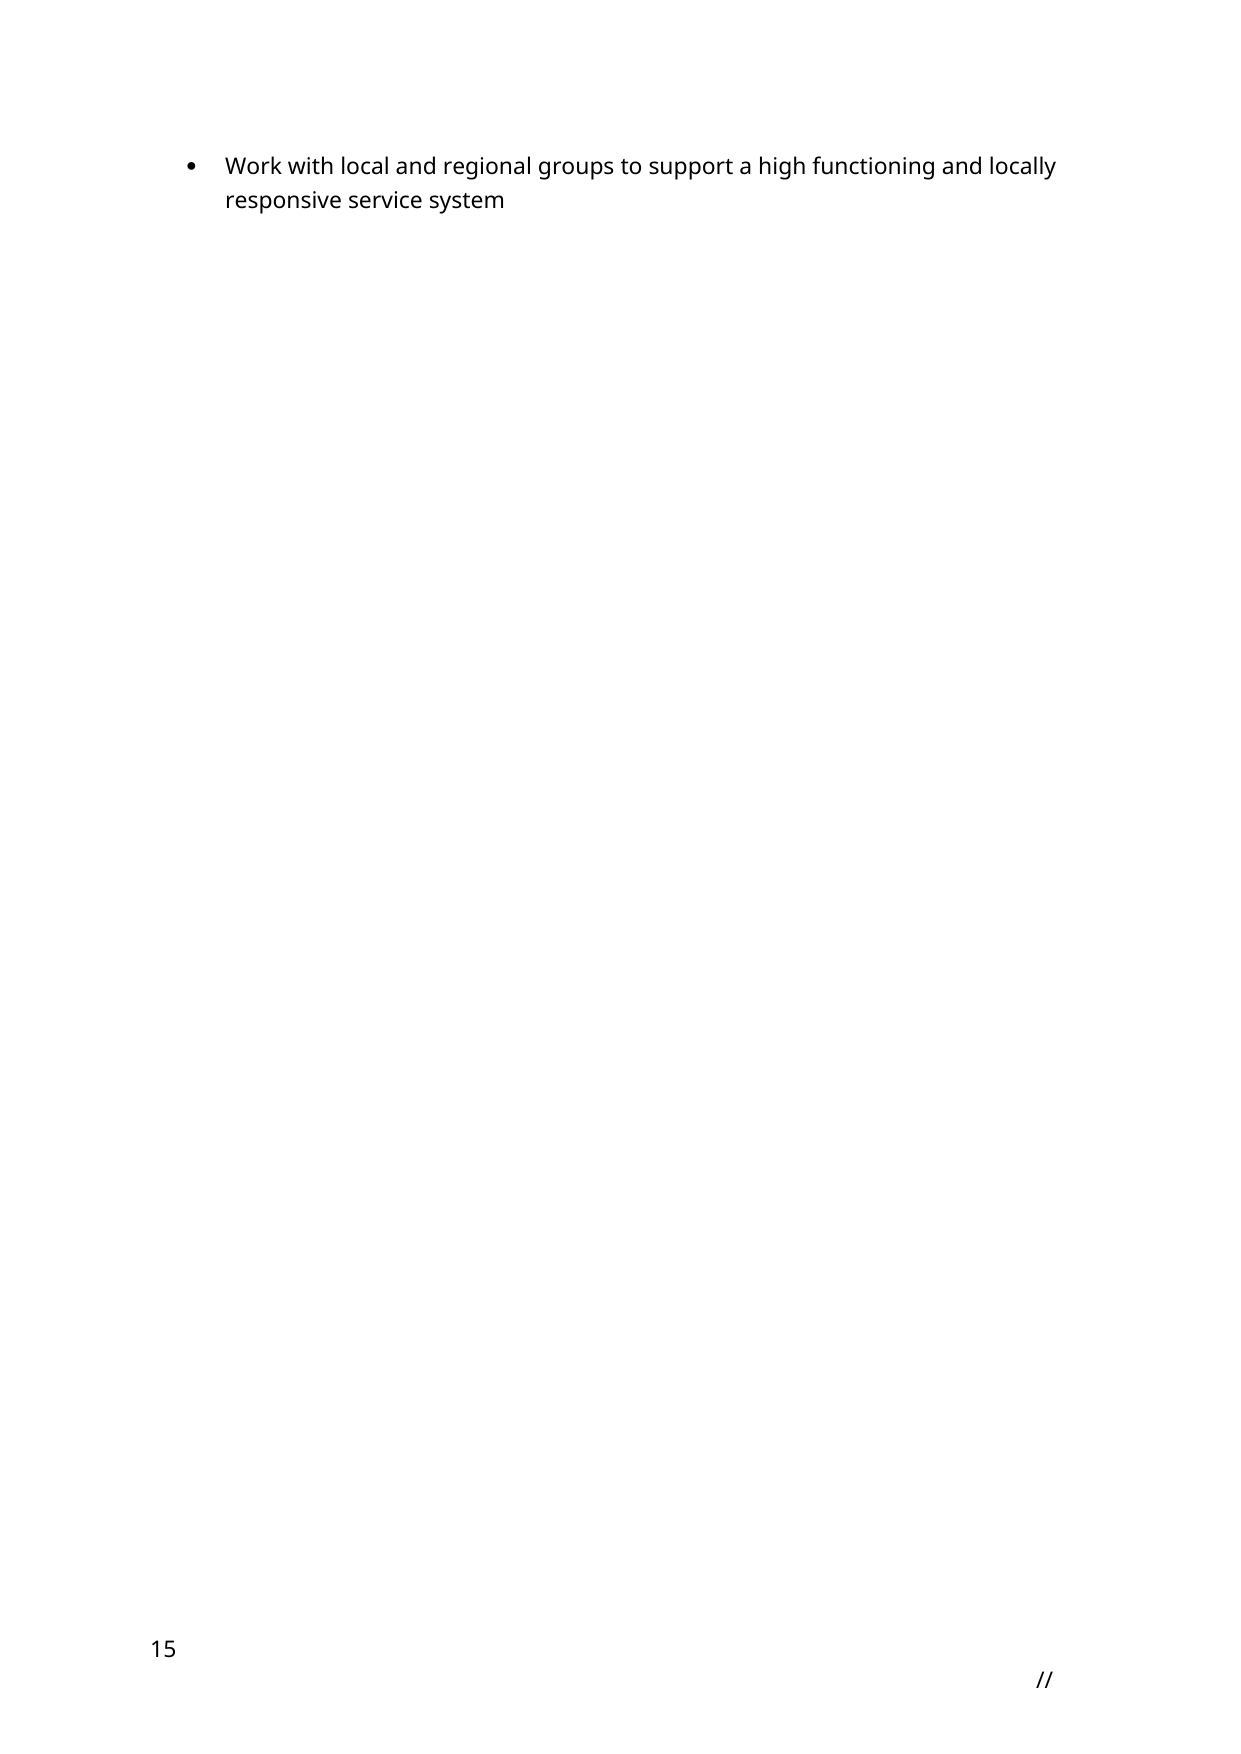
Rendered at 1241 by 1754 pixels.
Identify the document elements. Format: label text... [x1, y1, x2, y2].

list Work with local and regional groups to support a high functioning and locally responsive service system [187, 150, 1090, 215]
